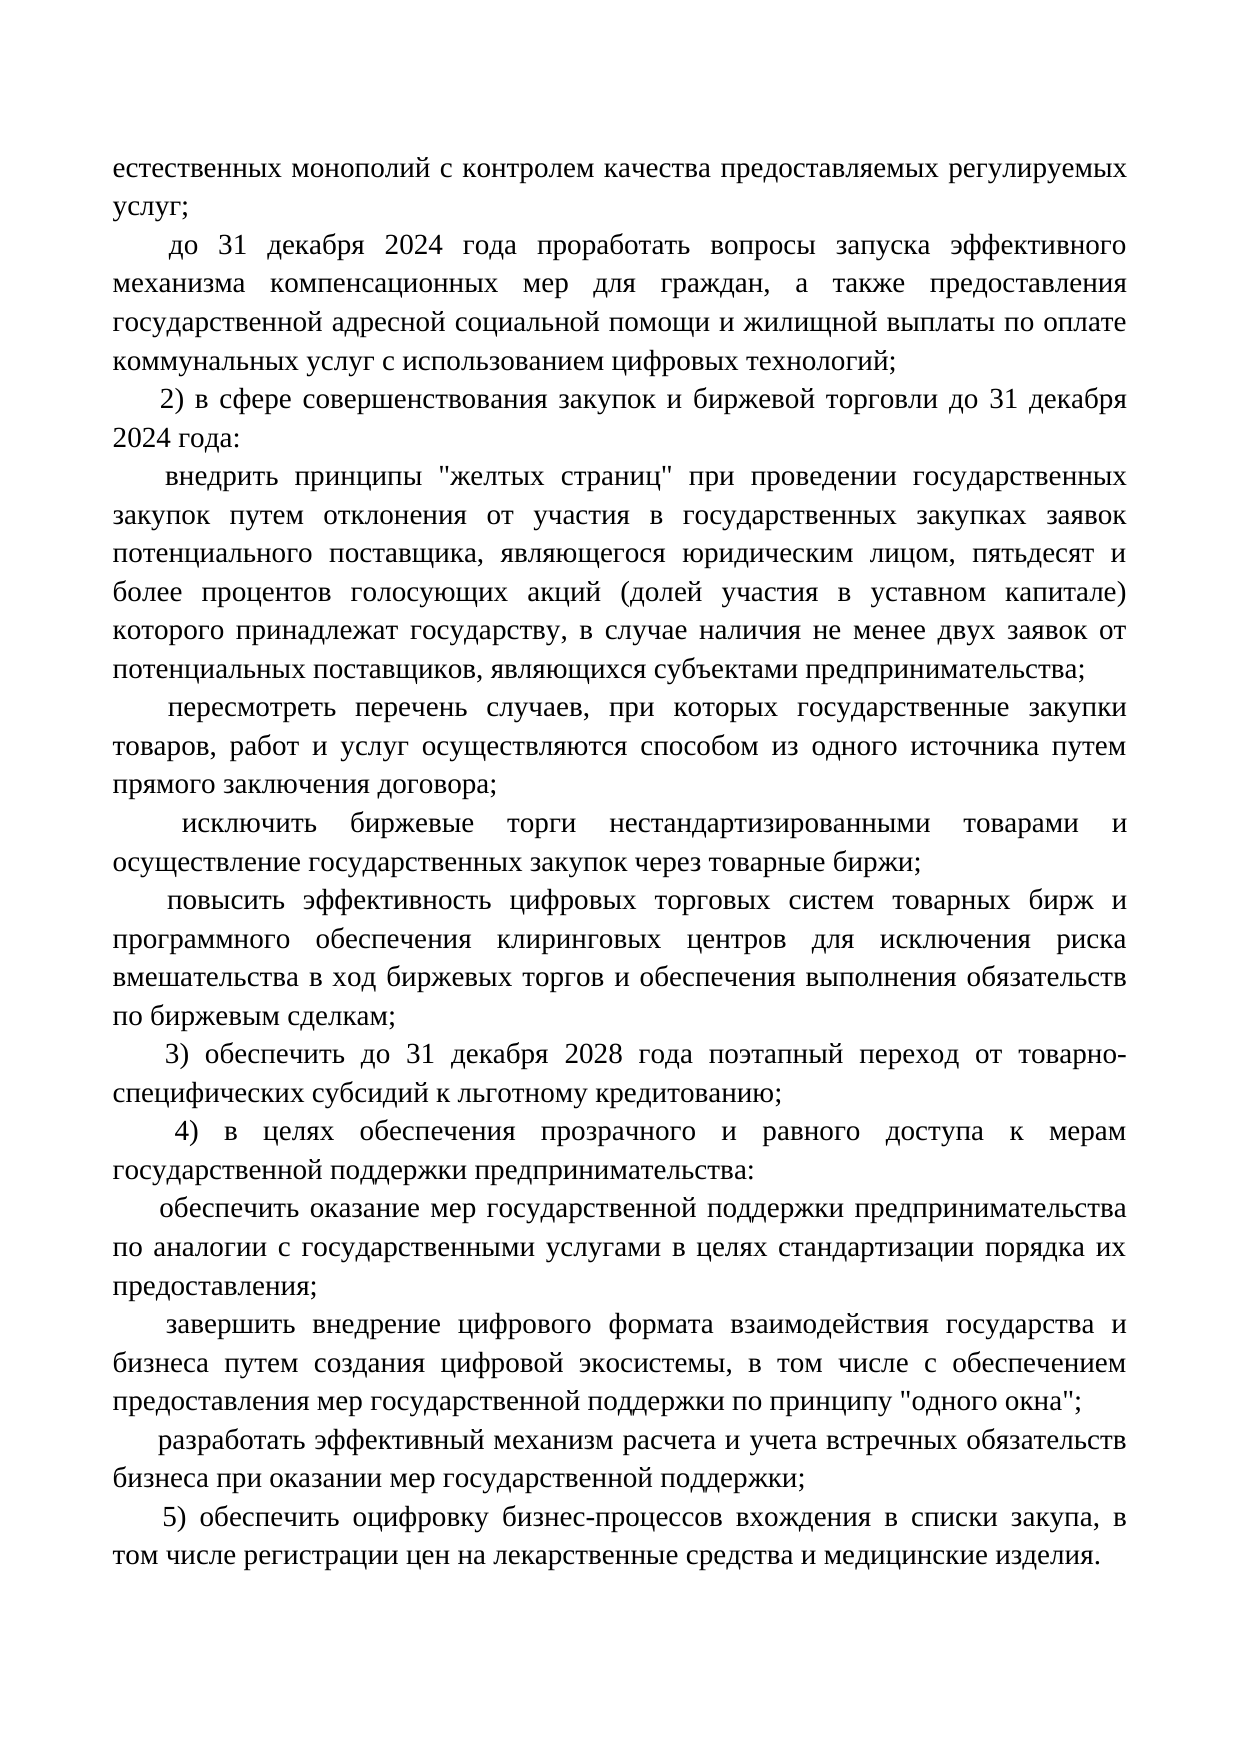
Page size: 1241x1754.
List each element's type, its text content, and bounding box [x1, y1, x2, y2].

text завершить внедрение цифрового формата взаимодействия государства и бизнеса путем создания цифровой экосистемы, в том числе с обеспечением предоставления мер государственной поддержки по принципу "одного окна"; [112, 1306, 1128, 1417]
text 2) в сфере совершенствования закупок и биржевой торговли до 31 декабря 2024 года: [112, 381, 1128, 453]
text исключить биржевые торги нестандартизированными товарами и осуществление государственных закупок через товарные биржи; [112, 805, 1128, 877]
text обеспечить оказание мер государственной поддержки предпринимательства по аналогии с государственными услугами в целях стандартизации порядка их предоставления; [112, 1191, 1128, 1301]
text пересмотреть перечень случаев, при которых государственные закупки товаров, работ и услуг осуществляются способом из одного источника путем прямого заключения договора; [112, 689, 1128, 800]
text внедрить принципы "желтых страниц" при проведении государственных закупок путем отклонения от участия в государственных закупках заявок потенциального поставщика, являющегося юридическим лицом, пятьдесят и более процентов голосующих акций (долей участия в уставном капитале) которого принадлежат государству, в случае наличия не менее двух заявок от потенциальных поставщиков, являющихся субъектами предпринимательства; [112, 458, 1128, 684]
text 5) обеспечить оцифровку бизнес-процессов вхождения в списки закупа, в том числе регистрации цен на лекарственные средства и медицинские изделия. [112, 1499, 1128, 1571]
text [112, 150, 1128, 222]
text 3) обеспечить до 31 декабря 2028 года поэтапный переход от товарно-специфических субсидий к льготному кредитованию; [112, 1036, 1128, 1108]
text разработать эффективный механизм расчета и учета встречных обязательств бизнеса при оказании мер государственной поддержки; [112, 1422, 1128, 1494]
text повысить эффективность цифровых торговых систем товарных бирж и программного обеспечения клиринговых центров для исключения риска вмешательства в ход биржевых торгов и обеспечения выполнения обязательств по биржевым сделкам; [112, 882, 1128, 1031]
text 4) в целях обеспечения прозрачного и равного доступа к мерам государственной поддержки предпринимательства: [112, 1113, 1128, 1186]
text до 31 декабря 2024 года проработать вопросы запуска эффективного механизма компенсационных мер для граждан, а также предоставления государственной адресной социальной помощи и жилищной выплаты по оплате коммунальных услуг с использованием цифровых технологий; [112, 227, 1128, 376]
